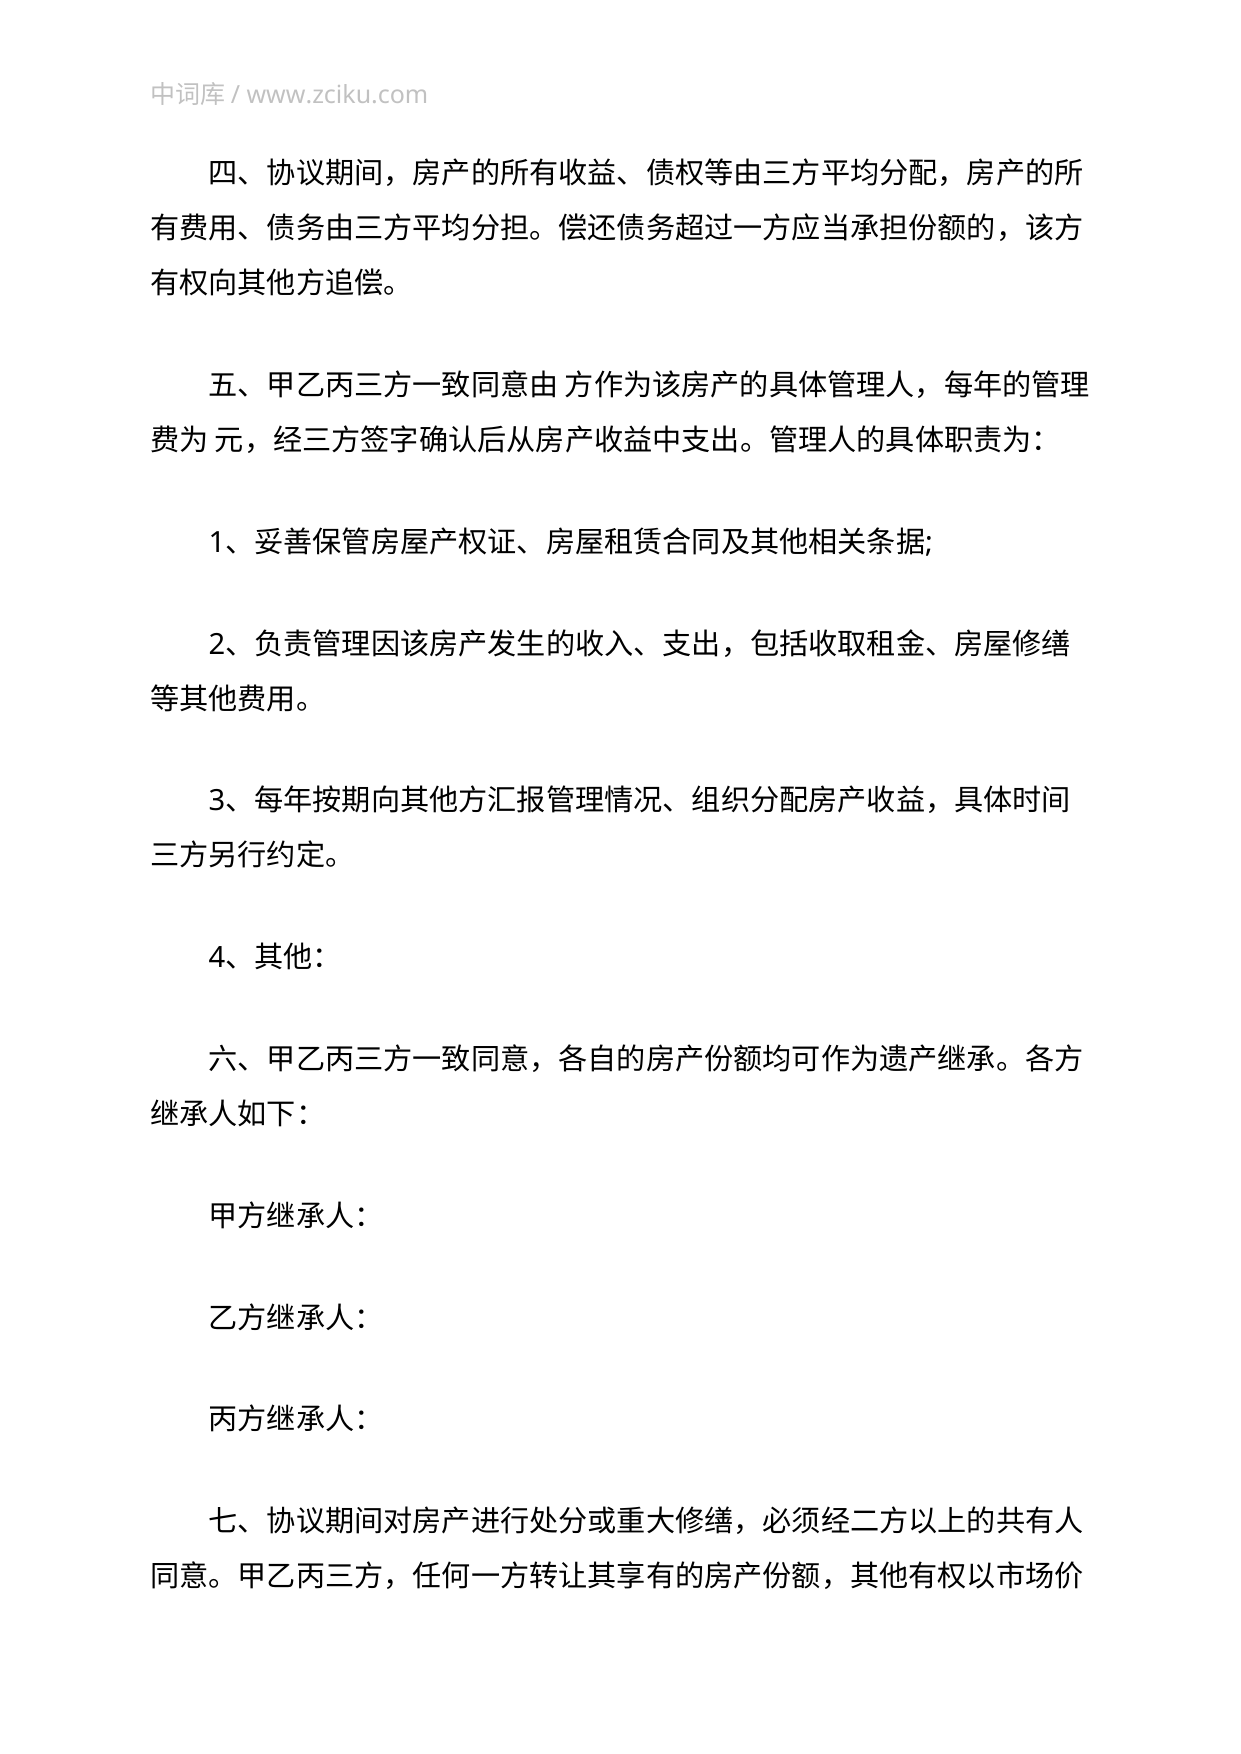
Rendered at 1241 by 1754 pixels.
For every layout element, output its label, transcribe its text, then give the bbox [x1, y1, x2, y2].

text 丙方继承人： [150, 1396, 1090, 1438]
text 六、甲乙丙三方一致同意，各自的房产份额均可作为遗产继承。各方继承人如下： [150, 1036, 1090, 1133]
text 3、每年按期向其他方汇报管理情况、组织分配房产收益，具体时间三方另行约定。 [150, 777, 1090, 874]
text 1、妥善保管房屋产权证、房屋租赁合同及其他相关条据; [150, 518, 1090, 561]
text 四、协议期间，房产的所有收益、债权等由三方平均分配，房产的所有费用、债务由三方平均分担。偿还债务超过一方应当承担份额的，该方有权向其他方追偿。 [150, 150, 1090, 302]
text 2、负责管理因该房产发生的收入、支出，包括收取租金、房屋修缮等其他费用。 [150, 620, 1090, 717]
text 4、其他： [150, 934, 1090, 976]
text 甲方继承人： [150, 1192, 1090, 1235]
text 五、甲乙丙三方一致同意由 方作为该房产的具体管理人，每年的管理费为 元，经三方签字确认后从房产收益中支出。管理人的具体职责为： [150, 362, 1090, 459]
text 乙方继承人： [150, 1294, 1090, 1336]
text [150, 1498, 1090, 1595]
